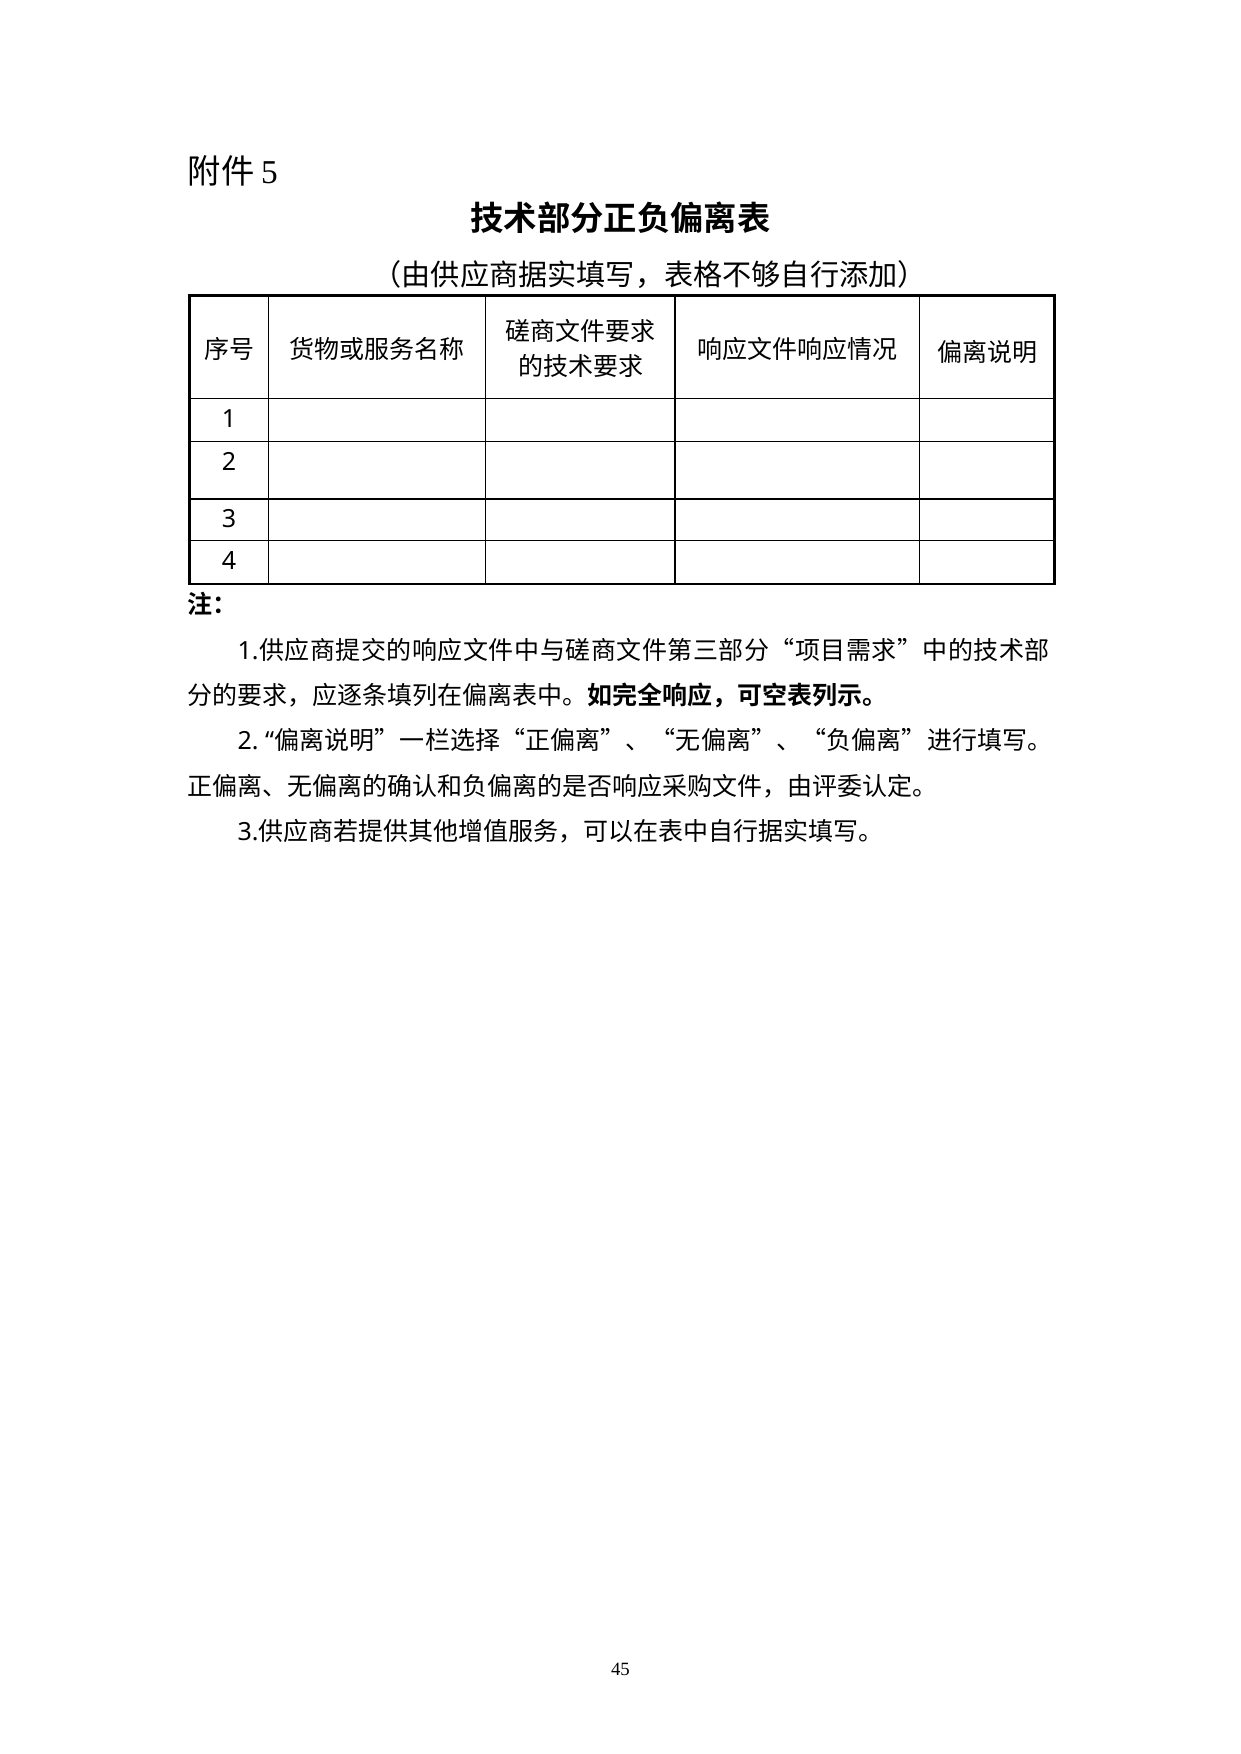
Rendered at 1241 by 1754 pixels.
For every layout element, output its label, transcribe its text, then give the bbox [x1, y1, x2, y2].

text 技术部分正负偏离表 [187, 192, 1053, 240]
table_cell [920, 500, 1053, 539]
text 3.供应商若提供其他增值服务，可以在表中自行据实填写。 [187, 811, 1053, 848]
table_cell [269, 500, 485, 539]
table_cell [486, 399, 674, 441]
table_cell [486, 541, 674, 583]
table_cell 4 [191, 541, 268, 583]
table_cell [920, 442, 1053, 498]
text 附件5 [187, 150, 1053, 192]
text 1.供应商提交的响应文件中与磋商文件第三部分“项目需求”中的技术部分的要求，应逐条填列在偏离表中。如完全响应，可空表列示。 [187, 630, 1053, 712]
table_header 序号 [191, 297, 268, 398]
table_cell [486, 500, 674, 539]
table_cell 1 [191, 399, 268, 441]
table_cell [676, 442, 919, 498]
table_header 偏离说明 [920, 297, 1053, 398]
table_cell [676, 500, 919, 539]
table_cell [920, 399, 1053, 441]
text （由供应商据实填写，表格不够自行添加） [187, 252, 1053, 294]
table_cell [269, 399, 485, 441]
table_cell [676, 541, 919, 583]
text 注： [187, 585, 1053, 621]
table_header 货物或服务名称 [269, 297, 485, 398]
text 2. “偏离说明”一栏选择“正偏离”、“无偏离”、“负偏离”进行填写。正偏离、无偏离的确认和负偏离的是否响应采购文件，由评委认定。 [187, 721, 1053, 802]
table_cell [269, 442, 485, 498]
table_header 响应文件响应情况 [676, 297, 919, 398]
table_cell [269, 541, 485, 583]
table_cell 2 [191, 442, 268, 498]
table_header 磋商文件要求的技术要求 [486, 297, 674, 398]
table_cell [920, 541, 1053, 583]
table_cell [676, 399, 919, 441]
table_cell [486, 442, 674, 498]
table_cell 3 [191, 500, 268, 539]
